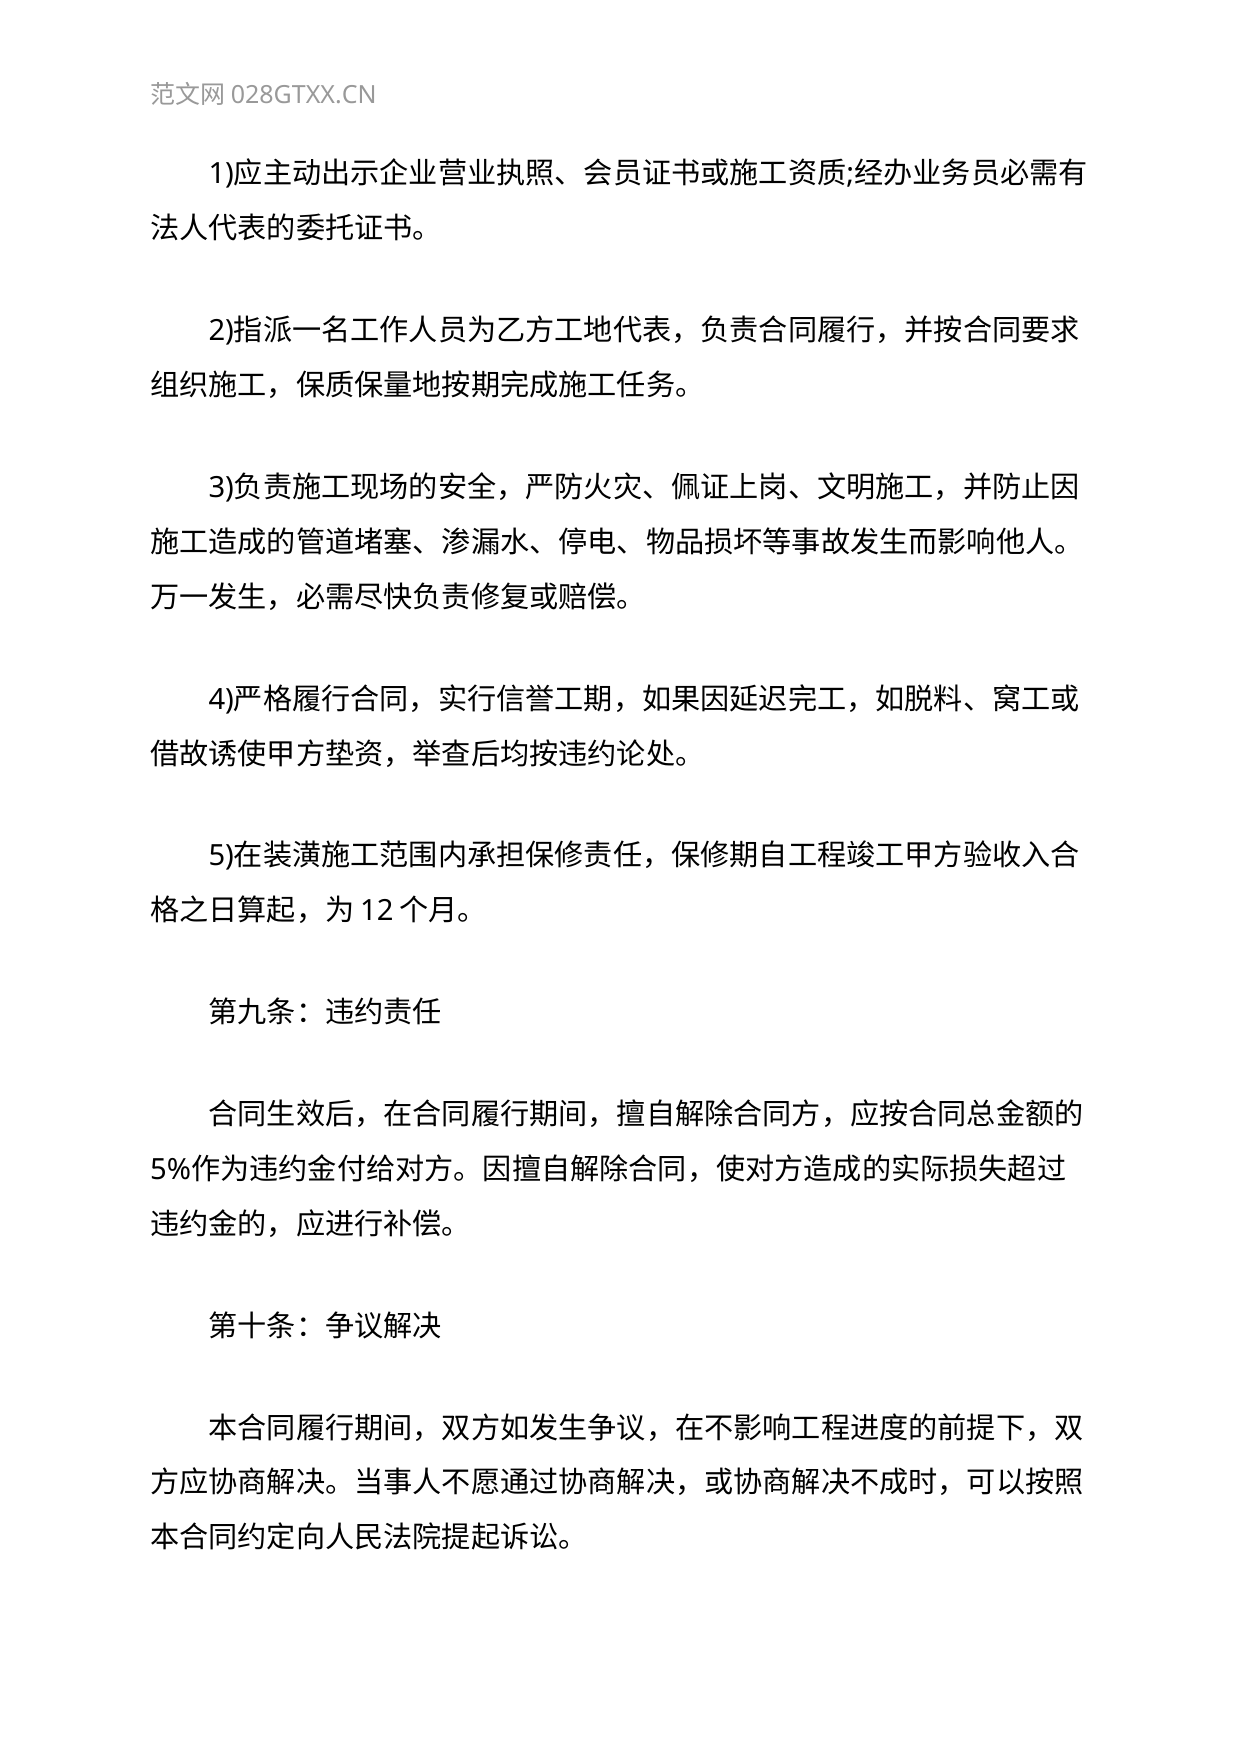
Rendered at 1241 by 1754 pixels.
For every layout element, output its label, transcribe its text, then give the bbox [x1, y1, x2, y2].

text 5)在装潢施工范围内承担保修责任，保修期自工程竣工甲方验收入合格之日算起，为12个月。 [150, 832, 1090, 929]
text 2)指派一名工作人员为乙方工地代表，负责合同履行，并按合同要求组织施工，保质保量地按期完成施工任务。 [150, 307, 1090, 404]
text 合同生效后，在合同履行期间，擅自解除合同方，应按合同总金额的5%作为违约金付给对方。因擅自解除合同，使对方造成的实际损失超过违约金的，应进行补偿。 [150, 1091, 1090, 1243]
text 本合同履行期间，双方如发生争议，在不影响工程进度的前提下，双方应协商解决。当事人不愿通过协商解决，或协商解决不成时，可以按照本合同约定向人民法院提起诉讼。 [150, 1404, 1090, 1556]
text 第九条：违约责任 [150, 989, 1090, 1031]
text 3)负责施工现场的安全，严防火灾、佩证上岗、文明施工，并防止因施工造成的管道堵塞、渗漏水、停电、物品损坏等事故发生而影响他人。万一发生，必需尽快负责修复或赔偿。 [150, 463, 1090, 616]
text 第十条：争议解决 [150, 1302, 1090, 1345]
text 4)严格履行合同，实行信誉工期，如果因延迟完工，如脱料、窝工或借故诱使甲方垫资，举查后均按违约论处。 [150, 675, 1090, 772]
text 1)应主动出示企业营业执照、会员证书或施工资质;经办业务员必需有法人代表的委托证书。 [150, 150, 1090, 247]
